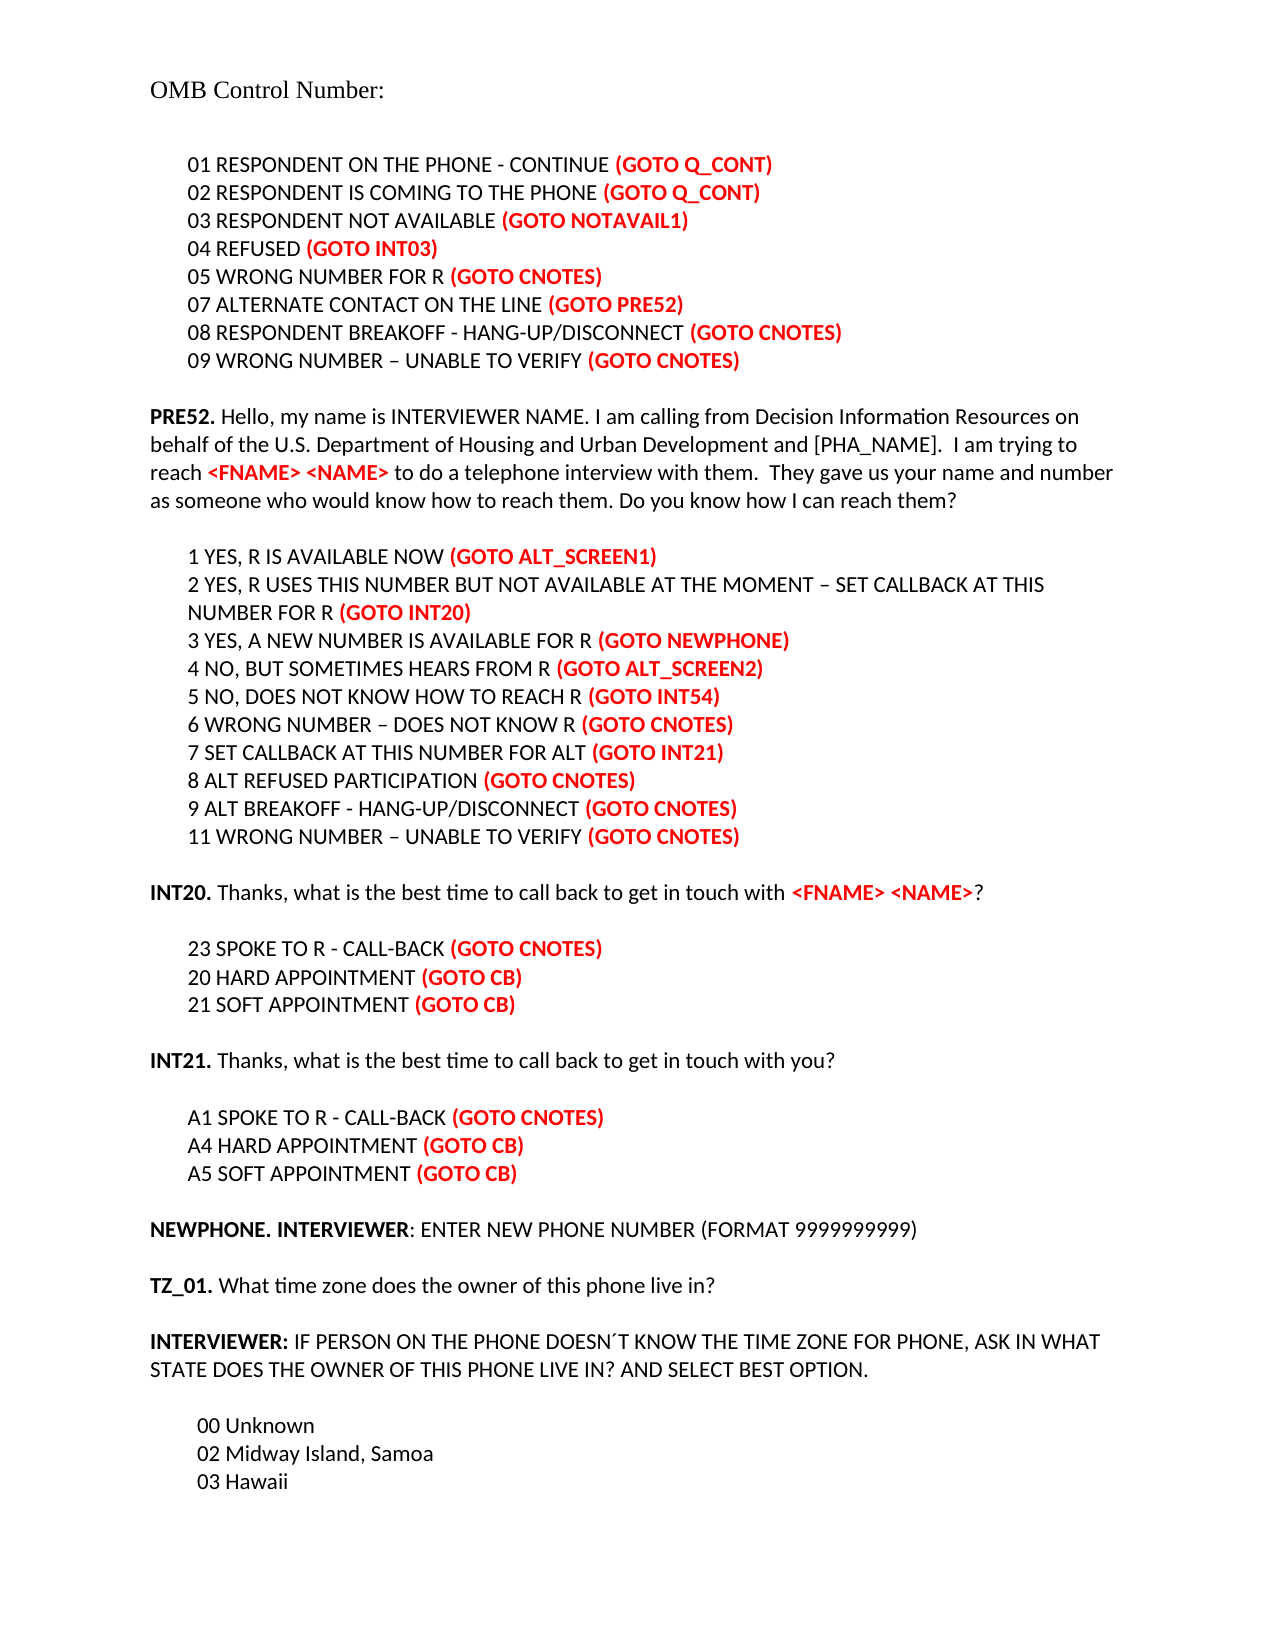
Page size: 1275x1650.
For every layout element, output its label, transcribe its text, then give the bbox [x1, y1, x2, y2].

text PRE52. Hello, my name is INTERVIEWER NAME. I am calling from Decision Information Resources on behalf of the U.S. Department of Housing and Urban Development and [PHA_NAME]. I am trying to reach <FNAME> <NAME> to do a telephone interview with them. They gave us your name and number as someone who would know how to reach them. Do you know how I can reach them? [150, 402, 1125, 514]
text 08 RESPONDENT BREAKOFF - HANG-UP/DISCONNECT (GOTO CNOTES) [187, 318, 1125, 346]
text 07 ALTERNATE CONTACT ON THE LINE (GOTO PRE52) [187, 290, 1125, 318]
text TZ_01. What time zone does the owner of this phone live in? [150, 1271, 1125, 1299]
text 20 HARD APPOINTMENT (GOTO CB) [187, 963, 1125, 991]
text 09 WRONG NUMBER – UNABLE TO VERIFY (GOTO CNOTES) [187, 346, 1125, 374]
text 02 RESPONDENT IS COMING TO THE PHONE (GOTO Q_CONT) [187, 178, 1125, 206]
text 5 NO, DOES NOT KNOW HOW TO REACH R (GOTO INT54) [187, 682, 1125, 710]
text 3 YES, A NEW NUMBER IS AVAILABLE FOR R (GOTO NEWPHONE) [187, 626, 1125, 654]
text INT20. Thanks, what is the best time to call back to get in touch with <FNAME> <NAME>? [150, 878, 1125, 907]
text 03 Hawaii [197, 1467, 1125, 1495]
text 6 WRONG NUMBER – DOES NOT KNOW R (GOTO CNOTES) [187, 710, 1125, 738]
text 11 WRONG NUMBER – UNABLE TO VERIFY (GOTO CNOTES) [187, 822, 1125, 851]
text 00 Unknown [197, 1411, 1125, 1439]
text 4 NO, BUT SOMETIMES HEARS FROM R (GOTO ALT_SCREEN2) [187, 654, 1125, 682]
text 1 YES, R IS AVAILABLE NOW (GOTO ALT_SCREEN1) [187, 542, 1125, 570]
text 03 RESPONDENT NOT AVAILABLE (GOTO NOTAVAIL1) [187, 206, 1125, 234]
text NEWPHONE. INTERVIEWER: ENTER NEW PHONE NUMBER (FORMAT 9999999999) [150, 1215, 1125, 1243]
text 7 SET CALLBACK AT THIS NUMBER FOR ALT (GOTO INT21) [187, 738, 1125, 766]
text 04 REFUSED (GOTO INT03) [187, 234, 1125, 262]
text 21 SOFT APPOINTMENT (GOTO CB) [187, 991, 1125, 1019]
text INT21. Thanks, what is the best time to call back to get in touch with you? [150, 1047, 1125, 1075]
text 2 YES, R USES THIS NUMBER BUT NOT AVAILABLE AT THE MOMENT – SET CALLBACK AT THIS NUMBER FOR R (GOTO INT20) [187, 570, 1125, 626]
text 05 WRONG NUMBER FOR R (GOTO CNOTES) [187, 262, 1125, 290]
text A4 HARD APPOINTMENT (GOTO CB) [187, 1131, 1125, 1159]
text A5 SOFT APPOINTMENT (GOTO CB) [187, 1159, 1125, 1187]
text 02 Midway Island, Samoa [197, 1439, 1125, 1467]
text 23 SPOKE TO R - CALL-BACK (GOTO CNOTES) [187, 934, 1125, 963]
text 8 ALT REFUSED PARTICIPATION (GOTO CNOTES) [187, 766, 1125, 794]
text 9 ALT BREAKOFF - HANG-UP/DISCONNECT (GOTO CNOTES) [187, 794, 1125, 822]
text 01 RESPONDENT ON THE PHONE - CONTINUE (GOTO Q_CONT) [187, 150, 1125, 178]
text A1 SPOKE TO R - CALL-BACK (GOTO CNOTES) [187, 1103, 1125, 1131]
text INTERVIEWER: IF PERSON ON THE PHONE DOESN´T KNOW THE TIME ZONE FOR PHONE, ASK IN WHAT STATE DOES THE OWNER OF THIS PHONE LIVE IN? AND SELECT BEST OPTION. [150, 1327, 1125, 1383]
